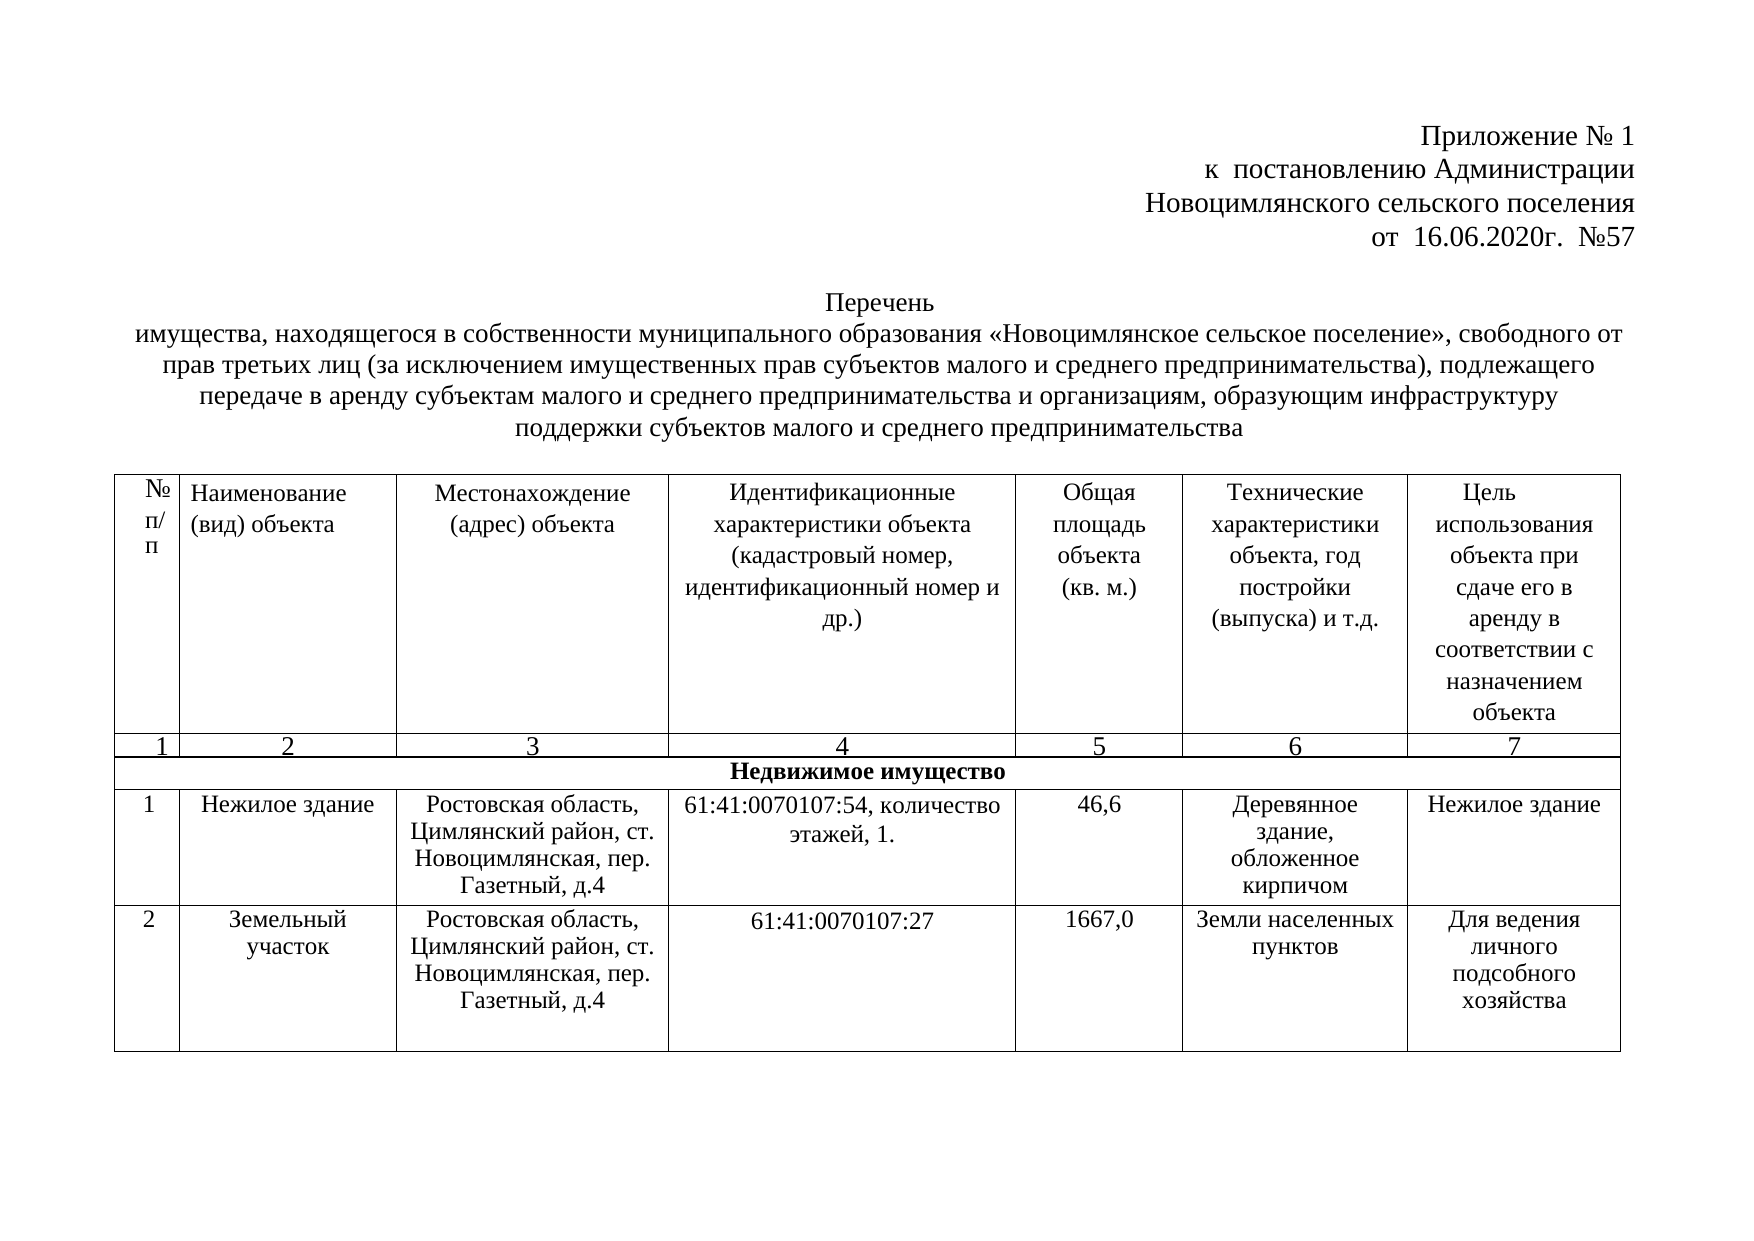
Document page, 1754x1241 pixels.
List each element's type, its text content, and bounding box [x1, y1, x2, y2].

table_cell Земли населенных пунктов [1183, 906, 1407, 1051]
table_cell Деревянное здание, обложенное кирпичом [1183, 790, 1407, 905]
text Новоцимлянского сельского поселения [126, 185, 1635, 219]
table_header Наименование (вид) объекта [180, 475, 396, 732]
table_cell 5 [1016, 734, 1182, 756]
table_cell 1 [115, 734, 179, 756]
table_header Местонахождение (адрес) объекта [397, 475, 668, 732]
text имущества, находящегося в собственности муниципального образования «Новоцимлянское сельское поселение», свободного от прав третьих лиц (за исключением имущественных прав субъектов малого и среднего предпринимательства), подлежащего передаче в аренду субъектам малого и среднего предпринимательства и организациям, образующим инфраструктуру [126, 317, 1633, 410]
table_cell 46,6 [1016, 790, 1182, 905]
text от 16.06.2020г. №57 [126, 219, 1635, 252]
table_cell Для ведения личного подсобного хозяйства [1408, 906, 1620, 1051]
table_cell 7 [1408, 734, 1620, 756]
table_cell 6 [1183, 734, 1407, 756]
table_header Идентификационные характеристики объекта (кадастровый номер, идентификационный номер и др.) [669, 475, 1015, 732]
table_cell Нежилое здание [180, 790, 396, 905]
table_cell 1667,0 [1016, 906, 1182, 1051]
table_header Общая площадь объекта (кв. м.) [1016, 475, 1182, 732]
table_cell Нежилое здание [1408, 790, 1620, 905]
table_cell 4 [669, 734, 1015, 756]
table_cell 61:41:0070107:54, количество этажей, 1. [669, 790, 1015, 905]
table_cell Земельный участок [180, 906, 396, 1051]
table_cell 3 [397, 734, 668, 756]
table_cell 1 [115, 790, 179, 905]
table_cell Недвижимое имущество [115, 758, 1620, 789]
table_cell 61:41:0070107:27 [669, 906, 1015, 1051]
text к постановлению Администрации [126, 152, 1635, 185]
text поддержки субъектов малого и среднего предпринимательства [126, 410, 1633, 442]
table_cell 2 [180, 734, 396, 756]
table_cell Ростовская область, Цимлянский район, ст. Новоцимлянская, пер. Газетный, д.4 [397, 906, 668, 1051]
table_cell Ростовская область, Цимлянский район, ст. Новоцимлянская, пер. Газетный, д.4 [397, 790, 668, 905]
table_header Технические характеристики объекта, год постройки (выпуска) и т.д. [1183, 475, 1407, 732]
text Приложение № 1 [126, 118, 1635, 152]
table_header Цель использования объекта при сдаче его в аренду в соответствии с назначением объекта [1408, 475, 1620, 732]
text Перечень [126, 286, 1633, 317]
table_header № п/п [115, 475, 179, 732]
table_cell 2 [115, 906, 179, 1051]
